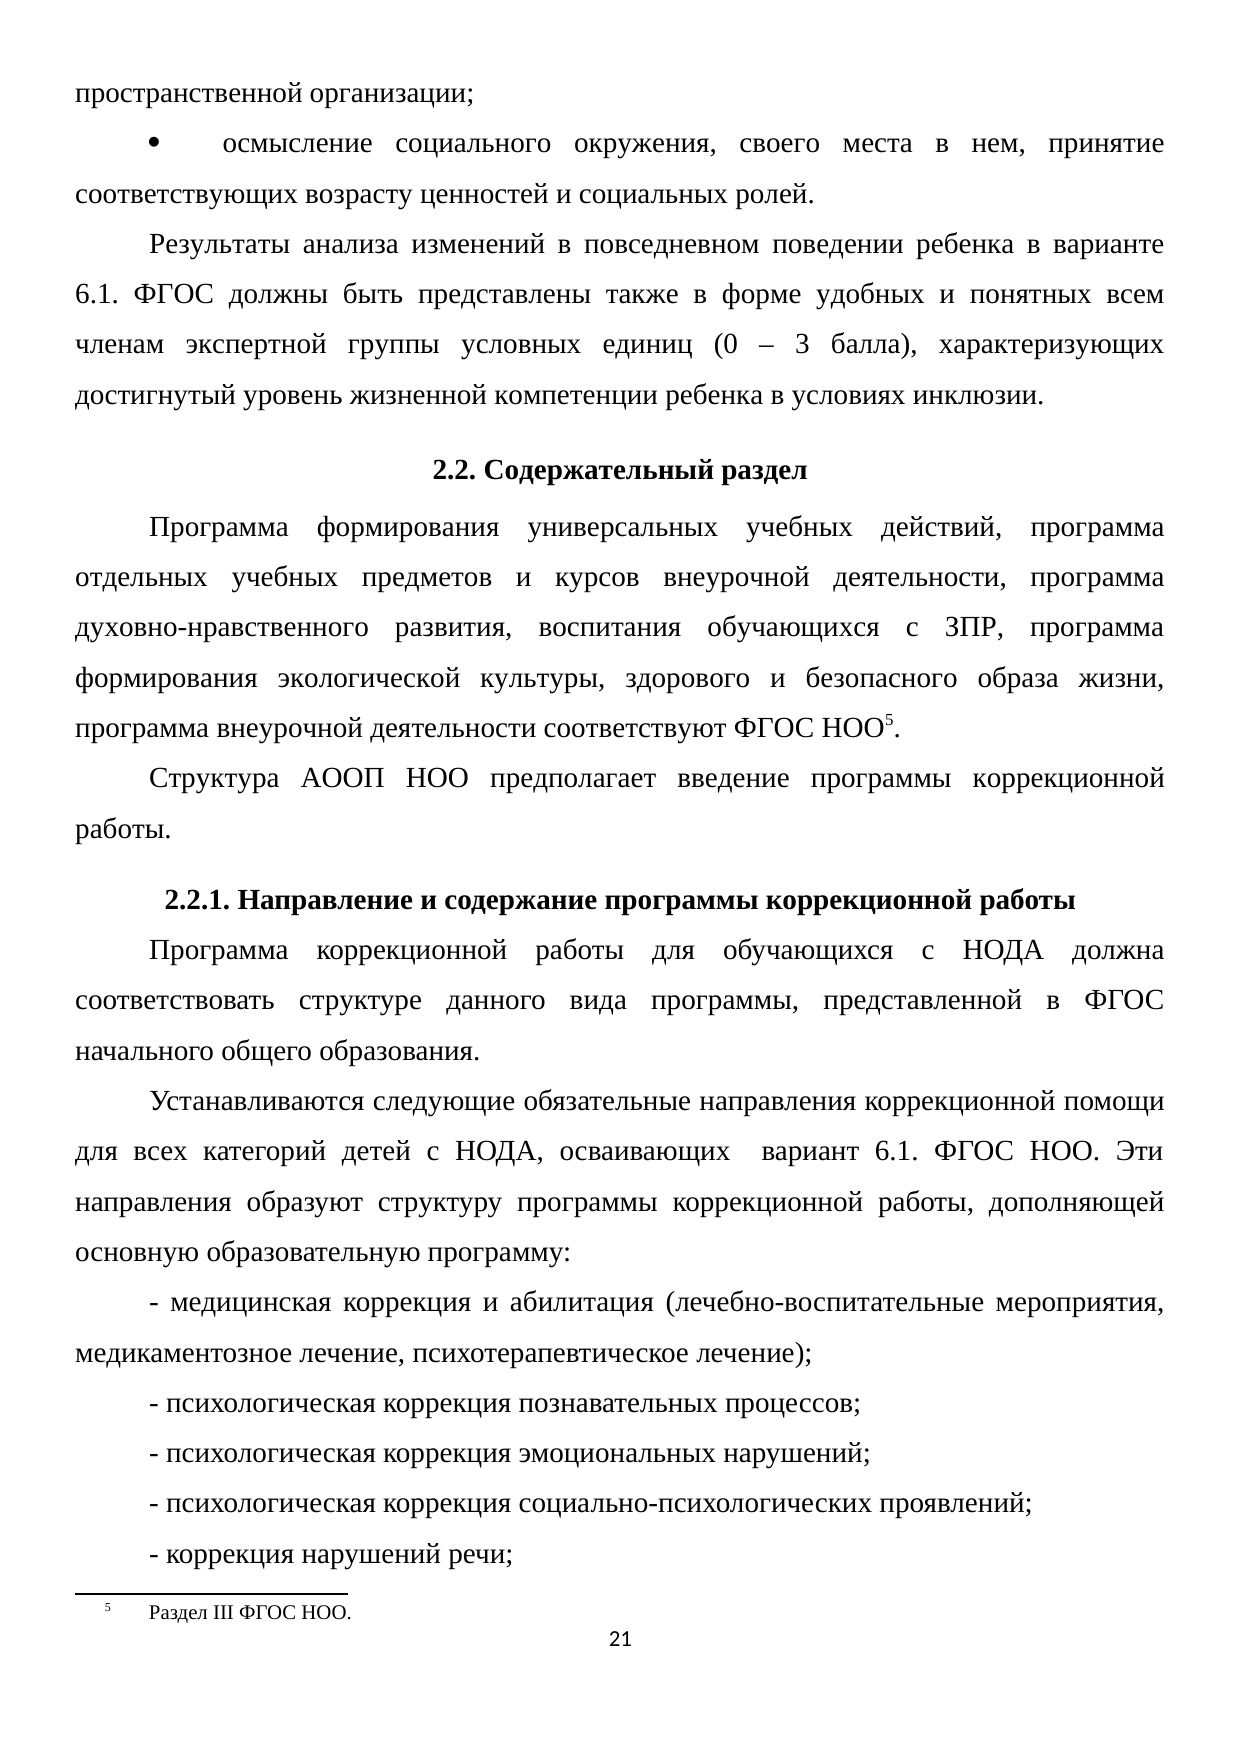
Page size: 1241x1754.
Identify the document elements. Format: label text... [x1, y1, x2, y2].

text - психологическая коррекция эмоциональных нарушений; [75, 1435, 1165, 1469]
text Программа коррекционной работы для обучающихся с НОДА должна соответствовать структуре данного вида программы, представленной в ФГОС начального общего образования. [75, 932, 1165, 1066]
text Устанавливаются следующие обязательные направления коррекционной помощи для всех категорий детей с НОДА, осваивающих вариант 6.1. ФГОС НОО. Эти направления образуют структуру программы коррекционной работы, дополняющей основную образовательную программу: [75, 1083, 1165, 1268]
text - психологическая коррекция социально-психологических проявлений; [75, 1486, 1165, 1519]
subtitle 2.2.1. Направление и содержание программы коррекционной работы [75, 882, 1165, 915]
list осмысление социального окружения, своего места в нем, принятие соответствующих возрасту ценностей и социальных ролей. [75, 125, 1165, 209]
text Результаты анализа изменений в повседневном поведении ребенка в варианте 6.1. ФГОС должны быть представлены также в форме удобных и понятных всем членам экспертной группы условных единиц (0 – 3 балла), характеризующих достигнутый уровень жизненной компетенции ребенка в условиях инклюзии. [75, 226, 1165, 411]
text - психологическая коррекция познавательных процессов; [75, 1385, 1165, 1418]
text - коррекция нарушений речи; [75, 1536, 1165, 1569]
text Структура АООП НОО предполагает введение программы коррекционной работы. [75, 760, 1165, 844]
subtitle 2.2. Содержательный раздел [75, 452, 1165, 486]
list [75, 75, 1165, 108]
text Программа формирования универсальных учебных действий, программа отдельных учебных предметов и курсов внеурочной деятельности, программа духовно-нравственного развития, воспитания обучающихся с ЗПР, программа формирования экологической культуры, здорового и безопасного образа жизни, программа внеурочной деятельности соответствуют ФГОС НОО. [75, 509, 1165, 744]
text - медицинская коррекция и абилитация (лечебно-воспитательные мероприятия, медикаментозное лечение, психотерапевтическое лечение); [75, 1284, 1165, 1368]
